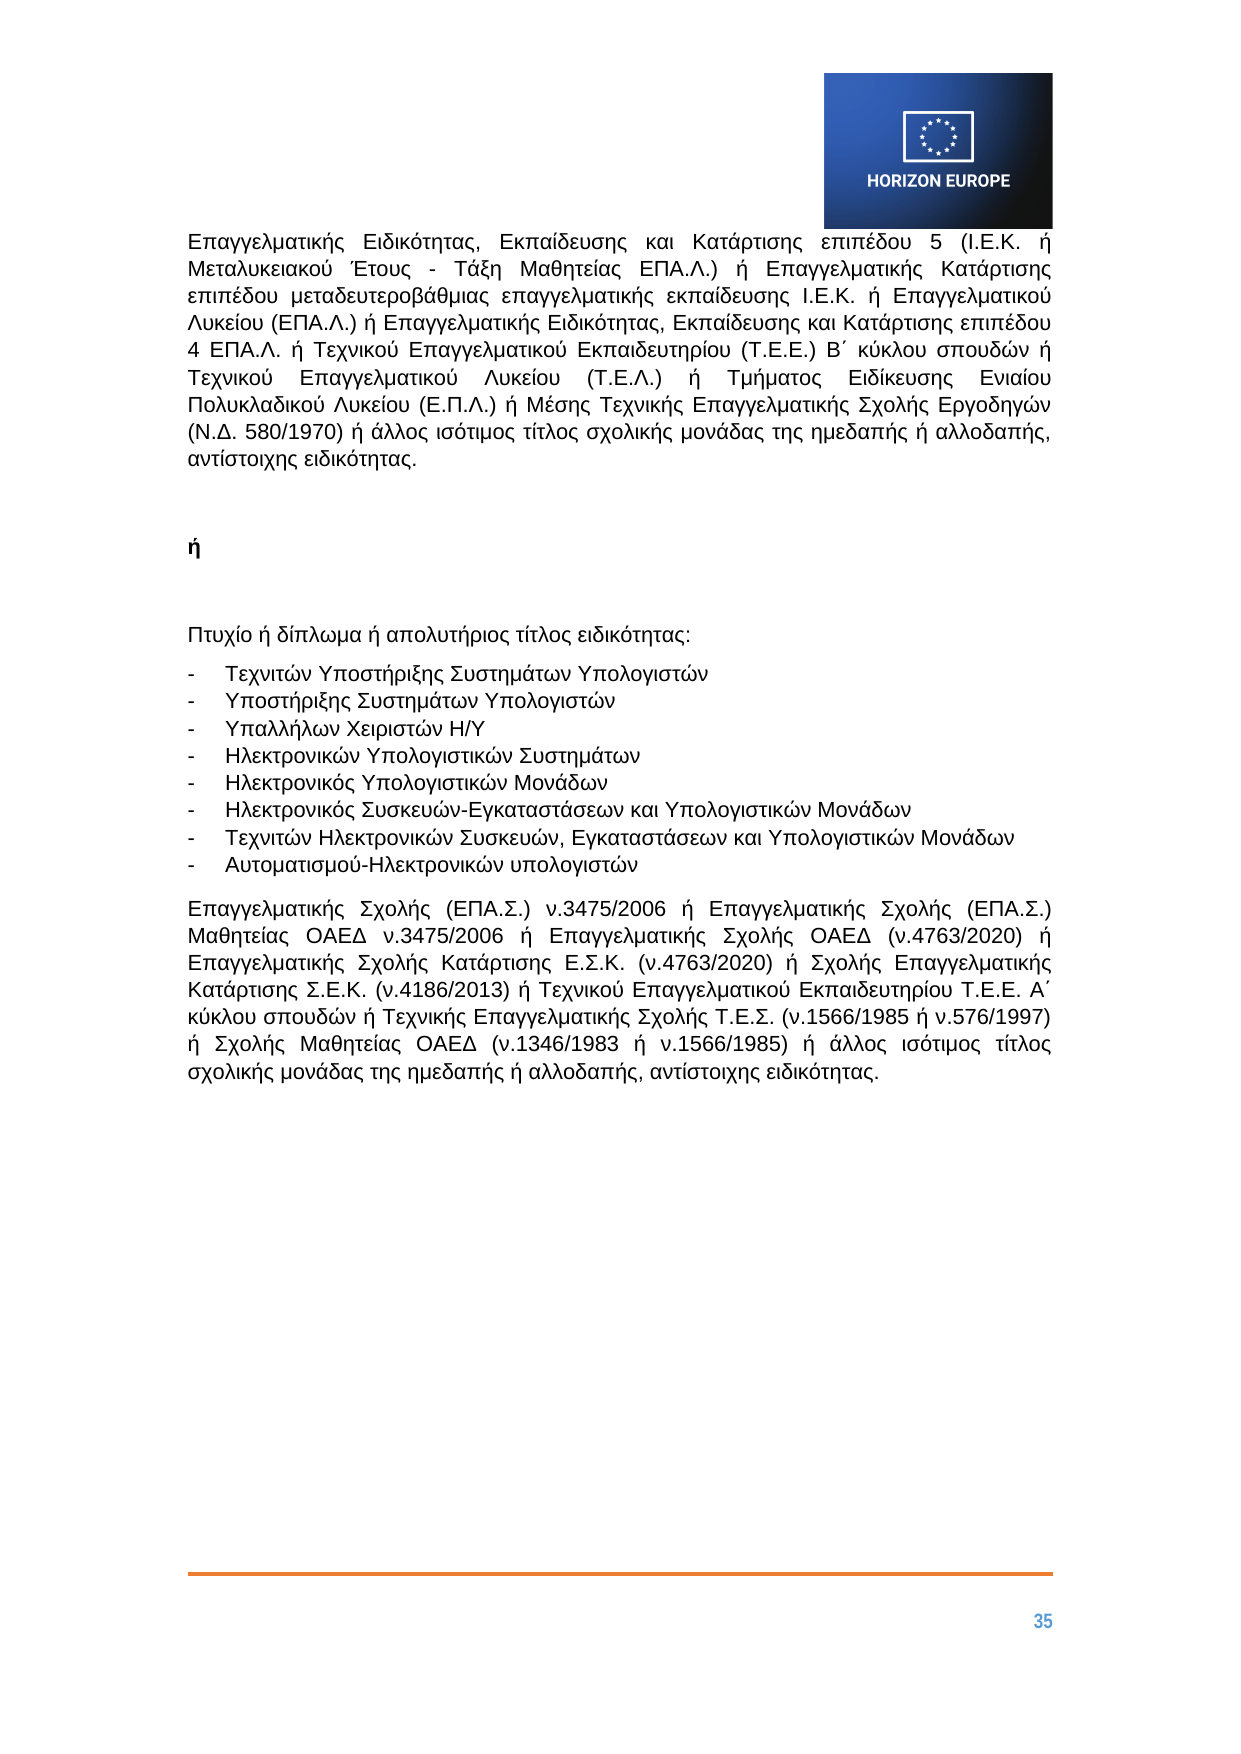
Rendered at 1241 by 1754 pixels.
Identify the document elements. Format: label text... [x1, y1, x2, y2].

list Τεχνιτών Υποστήριξης Συστημάτων Υπολογιστών [187, 661, 1053, 686]
list Ηλεκτρονικός Υπολογιστικών Μονάδων [187, 770, 1053, 795]
text Πτυχίο ή δίπλωμα ή απολυτήριος τίτλος ειδικότητας: [187, 622, 1053, 647]
list Αυτοματισμού-Ηλεκτρονικών υπολογιστών [187, 852, 1053, 877]
picture [824, 73, 1053, 229]
list Ηλεκτρονικός Συσκευών-Εγκαταστάσεων και Υπολογιστικών Μονάδων [187, 797, 1053, 822]
list Υπαλλήλων Χειριστών Η/Υ [187, 716, 1053, 741]
list Τεχνιτών Ηλεκτρονικών Συσκευών, Εγκαταστάσεων και Υπολογιστικών Μονάδων [187, 824, 1053, 849]
list Υποστήριξης Συστημάτων Υπολογιστών [187, 688, 1053, 714]
text Επαγγελματικής Σχολής (ΕΠΑ.Σ.) ν.3475/2006 ή Επαγγελματικής Σχολής (ΕΠΑ.Σ.) Μαθητείας ΟΑΕΔ ν.3475/2006 ή Επαγγελματικής Σχολής ΟΑΕΔ (ν.4763/2020) ή Επαγγελματικής Σχολής Κατάρτισης Ε.Σ.Κ. (ν.4763/2020) ή Σχολής Επαγγελματικής Κατάρτισης Σ.Ε.Κ. (ν.4186/2013) ή Τεχνικού Επαγγελματικού Εκπαιδευτηρίου Τ.Ε.Ε. Α΄ κύκλου σπουδών ή Τεχνικής Επαγγελματικής Σχολής Τ.Ε.Σ. (ν.1566/1985 ή ν.576/1997) ή Σχολής Μαθητείας ΟΑΕΔ (ν.1346/1983 ή ν.1566/1985) ή άλλος ισότιμος τίτλος σχολικής μονάδας της ημεδαπής ή αλλοδαπής, αντίστοιχης ειδικότητας. [187, 895, 1053, 1084]
text Επαγγελματικής Ειδικότητας, Εκπαίδευσης και Κατάρτισης επιπέδου 5 (Ι.Ε.Κ. ή Μεταλυκειακού Έτους - Τάξη Μαθητείας ΕΠΑ.Λ.) ή Επαγγελματικής Κατάρτισης επιπέδου μεταδευτεροβάθμιας επαγγελματικής εκπαίδευσης Ι.Ε.Κ. ή Επαγγελματικού Λυκείου (ΕΠΑ.Λ.) ή Επαγγελματικής Ειδικότητας, Εκπαίδευσης και Κατάρτισης επιπέδου 4 ΕΠΑ.Λ. ή Τεχνικού Επαγγελματικού Εκπαιδευτηρίου (Τ.Ε.Ε.) Β΄ κύκλου σπουδών ή Τεχνικού Επαγγελματικού Λυκείου (Τ.Ε.Λ.) ή Τμήματος Ειδίκευσης Ενιαίου Πολυκλαδικού Λυκείου (Ε.Π.Λ.) ή Μέσης Τεχνικής Επαγγελματικής Σχολής Εργοδηγών (Ν.Δ. 580/1970) ή άλλος ισότιμος τίτλος σχολικής μονάδας της ημεδαπής ή αλλοδαπής, αντίστοιχης ειδικότητας. [187, 229, 1053, 471]
text ή [187, 534, 1053, 559]
list Ηλεκτρονικών Υπολογιστικών Συστημάτων [187, 743, 1053, 768]
